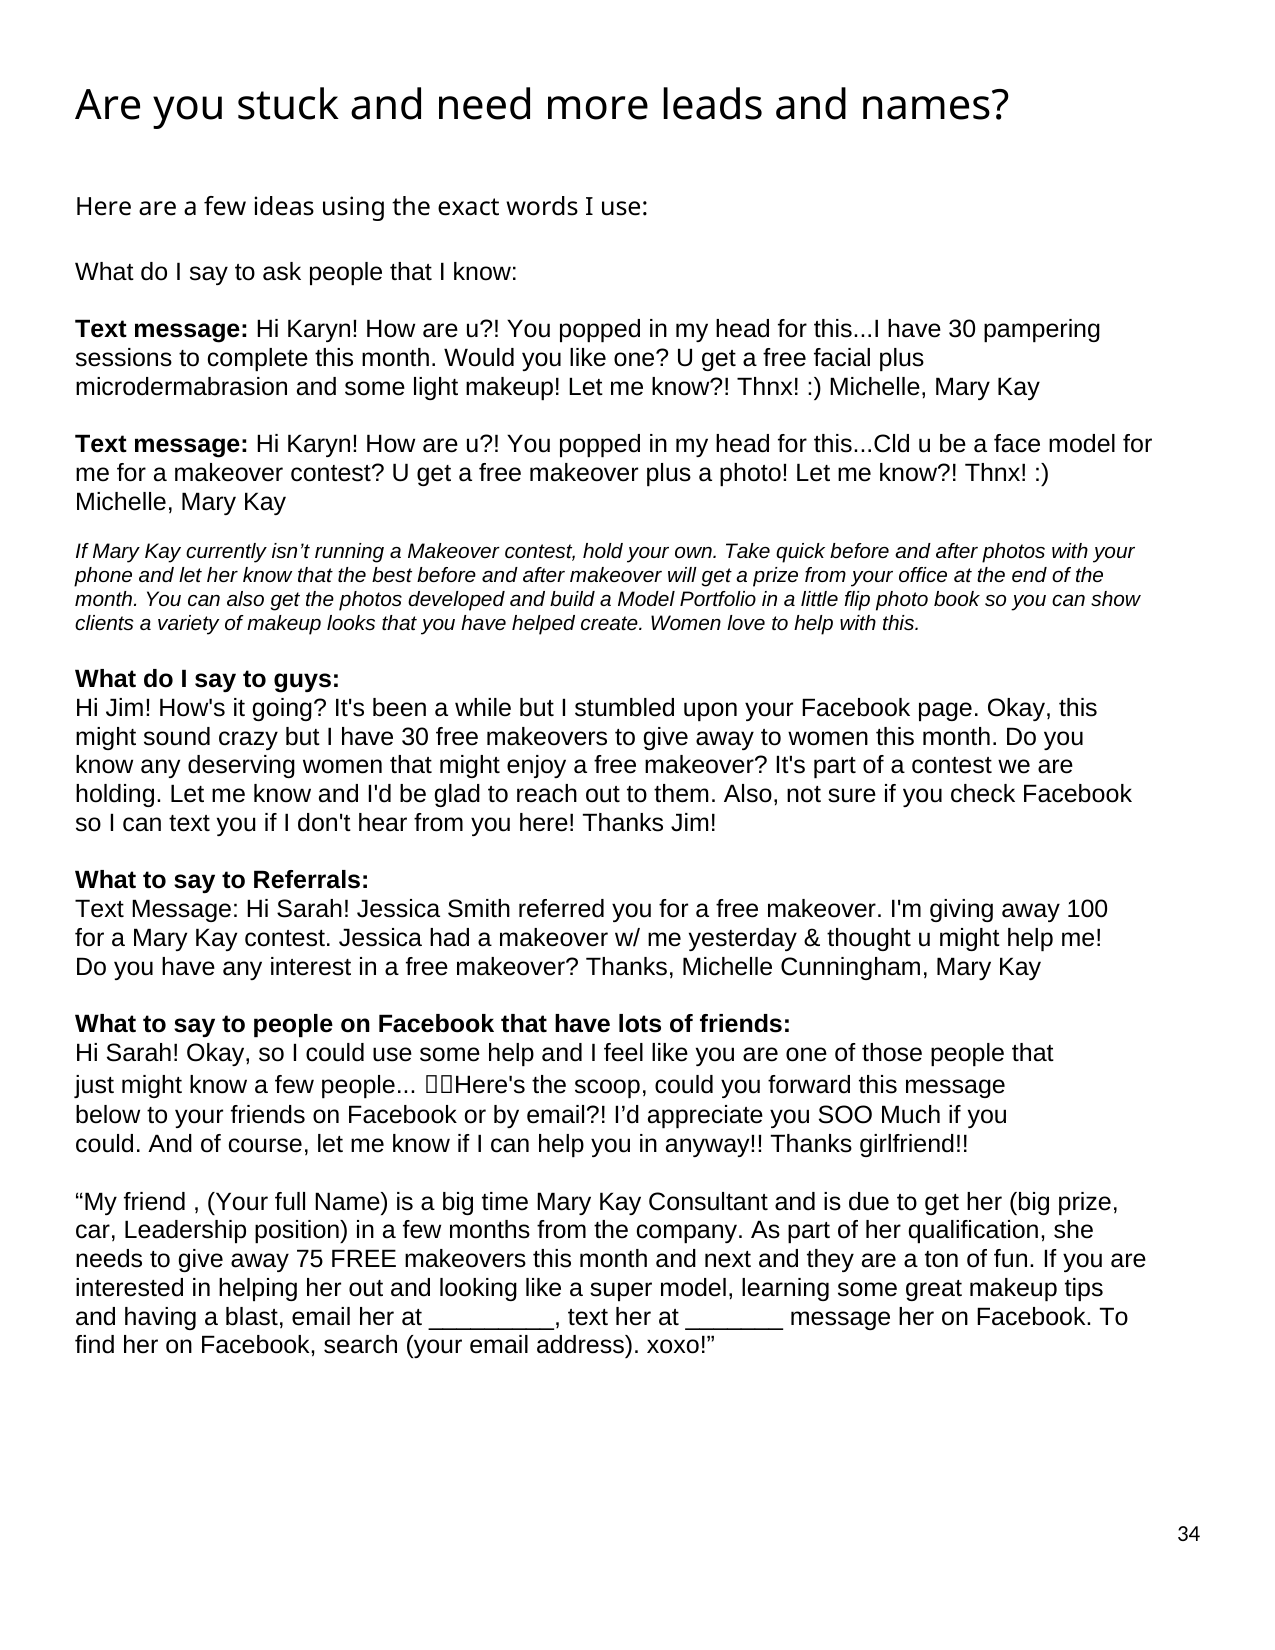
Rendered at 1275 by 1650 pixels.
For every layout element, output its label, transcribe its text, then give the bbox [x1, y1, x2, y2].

text What to say to Referrals: [75, 865, 1200, 894]
text find her on Facebook, search (your email address). xoxo!” [75, 1331, 1200, 1359]
text and having a blast, email her at _________, text her at _______ message her on Facebook. To [75, 1302, 1200, 1331]
text Hi Jim! How's it going? It's been a while but I stumbled upon your Facebook page. Okay, this [75, 693, 1200, 721]
text “My friend , (Your full Name) is a big time Mary Kay Consultant and is due to get her (big prize, [75, 1187, 1200, 1216]
text Hi Sarah! Okay, so I could use some help and I feel like you are one of those people that [75, 1038, 1200, 1066]
text below to your friends on Facebook or by email?! I’d appreciate you SOO Much if you [75, 1101, 1200, 1129]
text What do I say to guys: [75, 664, 1200, 693]
text What do I say to ask people that I know: [75, 257, 1200, 285]
text sessions to complete this month. Would you like one? U get a free facial plus [75, 343, 1200, 372]
text so I can text you if I don't hear from you here! Thanks Jim! [75, 808, 1200, 836]
text If Mary Kay currently isn’t running a Makeover contest, hold your own. Take quick before and after photos with your [75, 539, 1200, 563]
text microdermabrasion and some light makeup! Let me know?! Thnx! :) Michelle, Mary Kay [75, 372, 1200, 400]
text Text Message: Hi Sarah! Jessica Smith referred you for a free makeover. I'm giving away 100 [75, 894, 1200, 923]
text What to say to people on Facebook that have lots of friends: [75, 1009, 1200, 1038]
text car, Leadership position) in a few months from the company. As part of her qualification, she [75, 1216, 1200, 1244]
text could. And of course, let me know if I can help you in anyway!! Thanks girlfriend!! [75, 1129, 1200, 1158]
text for a Mary Kay contest. Jessica had a makeover w/ me yesterday & thought u might help me! [75, 923, 1200, 951]
text Text message: Hi Karyn! How are u?! You popped in my head for this...I have 30 pampering [75, 314, 1200, 343]
text clients a variety of makeup looks that you have helped create. Women love to help with this. [75, 611, 1200, 635]
text needs to give away 75 FREE makeovers this month and next and they are a ton of fun. If you are [75, 1244, 1200, 1273]
text Michelle, Mary Kay [75, 487, 1200, 515]
text holding. Let me know and I'd be glad to reach out to them. Also, not sure if you check Facebook [75, 779, 1200, 808]
text Are you stuck and need more leads and names? [75, 75, 1200, 132]
text know any deserving women that might enjoy a free makeover? It's part of a contest we are [75, 750, 1200, 779]
text might sound crazy but I have 30 free makeovers to give away to women this month. Do you [75, 721, 1200, 750]
text Text message: Hi Karyn! How are u?! You popped in my head for this...Cld u be a face model for [75, 429, 1200, 458]
text month. You can also get the photos developed and build a Model Portfolio in a little flip photo book so you can show [75, 587, 1200, 611]
text just might know a few people... Here's the scoop, could you forward this message [75, 1066, 1200, 1101]
text Here are a few ideas using the exact words I use: [75, 188, 1200, 223]
text Do you have any interest in a free makeover? Thanks, Michelle Cunningham, Mary Kay [75, 951, 1200, 980]
text interested in helping her out and looking like a super model, learning some great makeup tips [75, 1273, 1200, 1302]
text me for a makeover contest? U get a free makeover plus a photo! Let me know?! Thnx! :) [75, 458, 1200, 487]
text phone and let her know that the best before and after makeover will get a prize from your office at the end of the [75, 563, 1200, 587]
